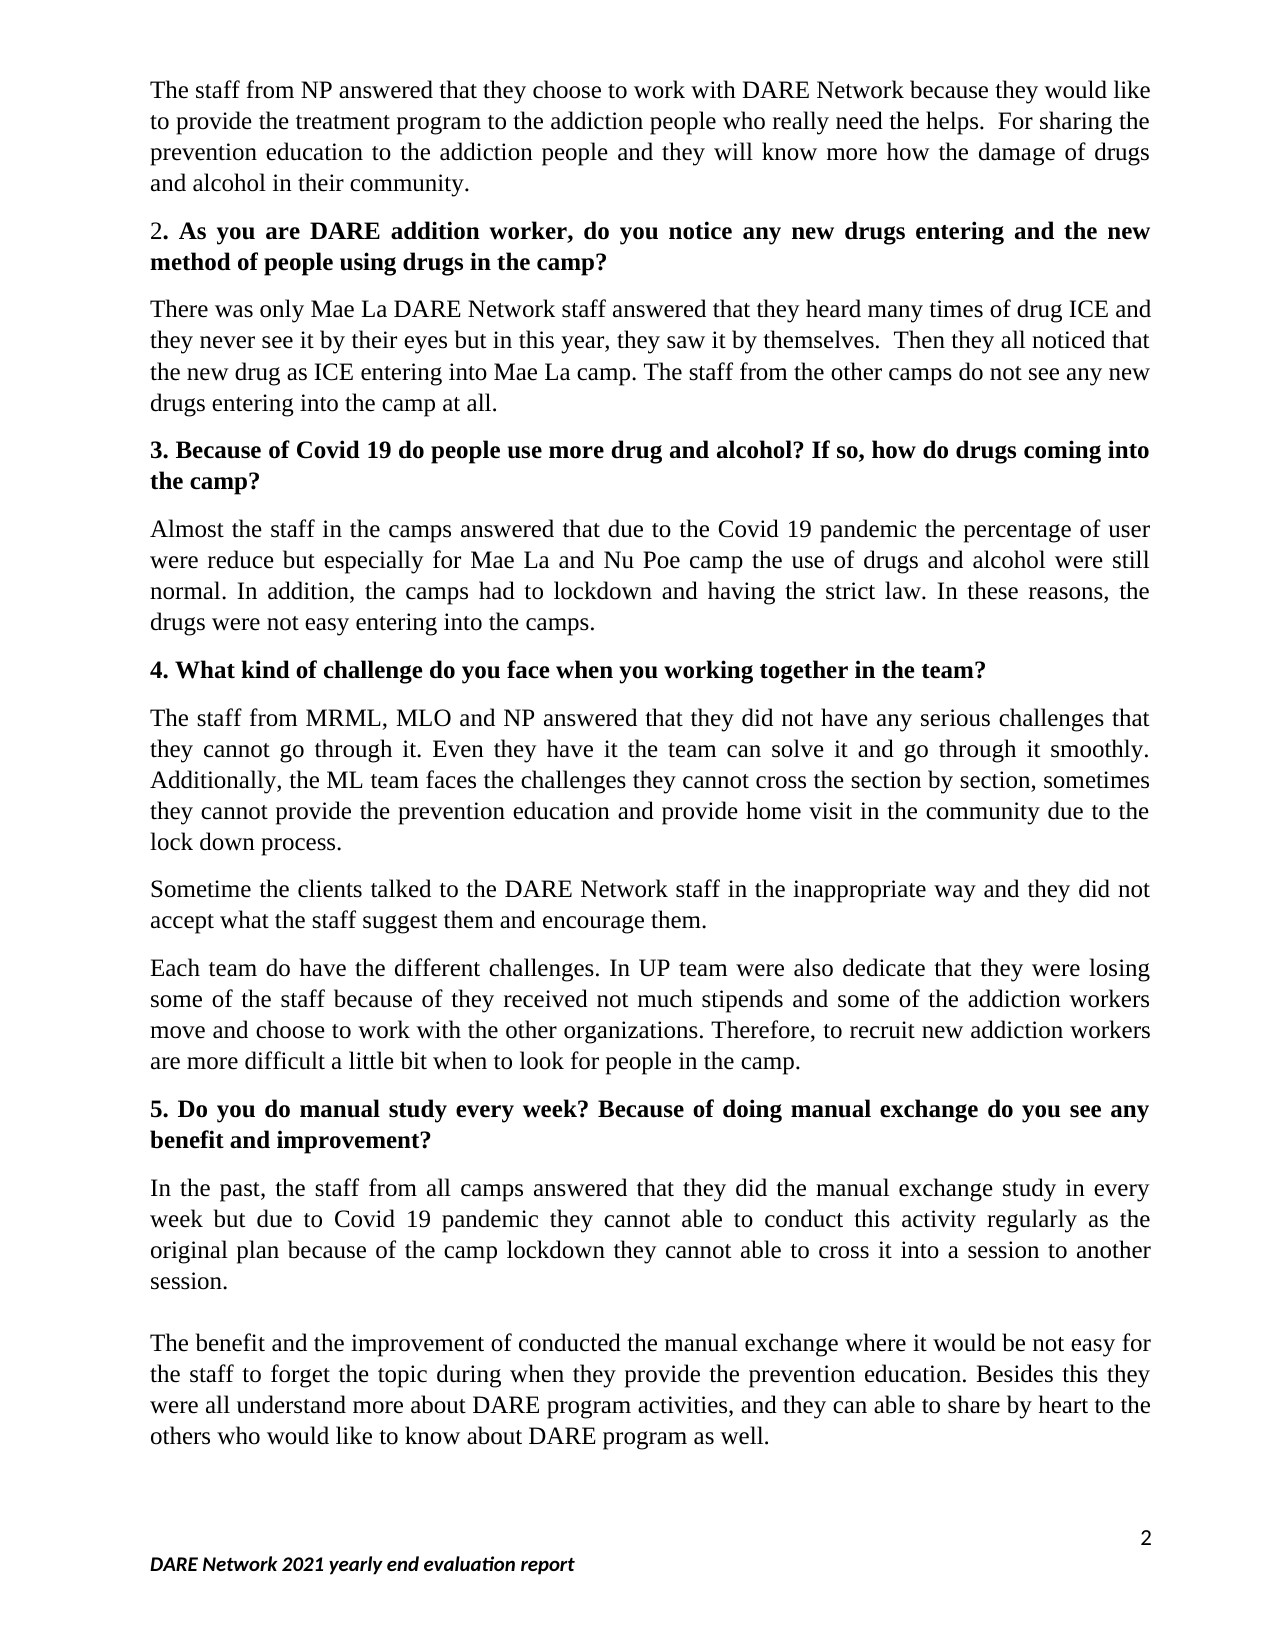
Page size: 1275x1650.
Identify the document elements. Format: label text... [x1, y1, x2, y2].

text 3. Because of Covid 19 do people use more drug and alcohol? If so, how do drugs coming into the camp? [150, 435, 1152, 495]
text In the past, the staff from all camps answered that they did the manual exchange study in every week but due to Covid 19 pandemic they cannot able to conduct this activity regularly as the original plan because of the camp lockdown they cannot able to cross it into a session to another session. [150, 1173, 1152, 1295]
text Each team do have the different challenges. In UP team were also dedicate that they were losing some of the staff because of they received not much stipends and some of the addiction workers move and choose to work with the other organizations. Therefore, to recruit new addiction workers are more difficult a little bit when to look for people in the camp. [150, 953, 1152, 1075]
text Almost the staff in the camps answered that due to the Covid 19 pandemic the percentage of user were reduce but especially for Mae La and Nu Poe camp the use of drugs and alcohol were still normal. In addition, the camps had to lockdown and having the strict law. In these reasons, the drugs were not easy entering into the camps. [150, 514, 1152, 636]
text 4. What kind of challenge do you face when you working together in the team? [150, 655, 1152, 684]
text The staff from NP answered that they choose to work with DARE Network because they would like to provide the treatment program to the addiction people who really need the helps. For sharing the prevention education to the addiction people and they will know more how the damage of drugs and alcohol in their community. [150, 75, 1152, 197]
text There was only Mae La DARE Network staff answered that they heard many times of drug ICE and they never see it by their eyes but in this year, they saw it by themselves. Then they all noticed that the new drug as ICE entering into Mae La camp. The staff from the other camps do not see any new drugs entering into the camp at all. [150, 294, 1152, 416]
text The staff from MRML, MLO and NP answered that they did not have any serious challenges that they cannot go through it. Even they have it the team can solve it and go through it smoothly. Additionally, the ML team faces the challenges they cannot cross the section by section, sometimes they cannot provide the prevention education and provide home visit in the community due to the lock down process. [150, 703, 1152, 856]
text The benefit and the improvement of conducted the manual exchange where it would be not easy for the staff to forget the topic during when they provide the prevention education. Besides this they were all understand more about DARE program activities, and they can able to share by heart to the others who would like to know about DARE program as well. [150, 1328, 1152, 1450]
text Sometime the clients talked to the DARE Network staff in the inappropriate way and they did not accept what the staff suggest them and encourage them. [150, 874, 1152, 934]
text 2. As you are DARE addition worker, do you notice any new drugs entering and the new method of people using drugs in the camp? [150, 216, 1152, 276]
text 5. Do you do manual study every week? Because of doing manual exchange do you see any benefit and improvement? [150, 1094, 1152, 1154]
